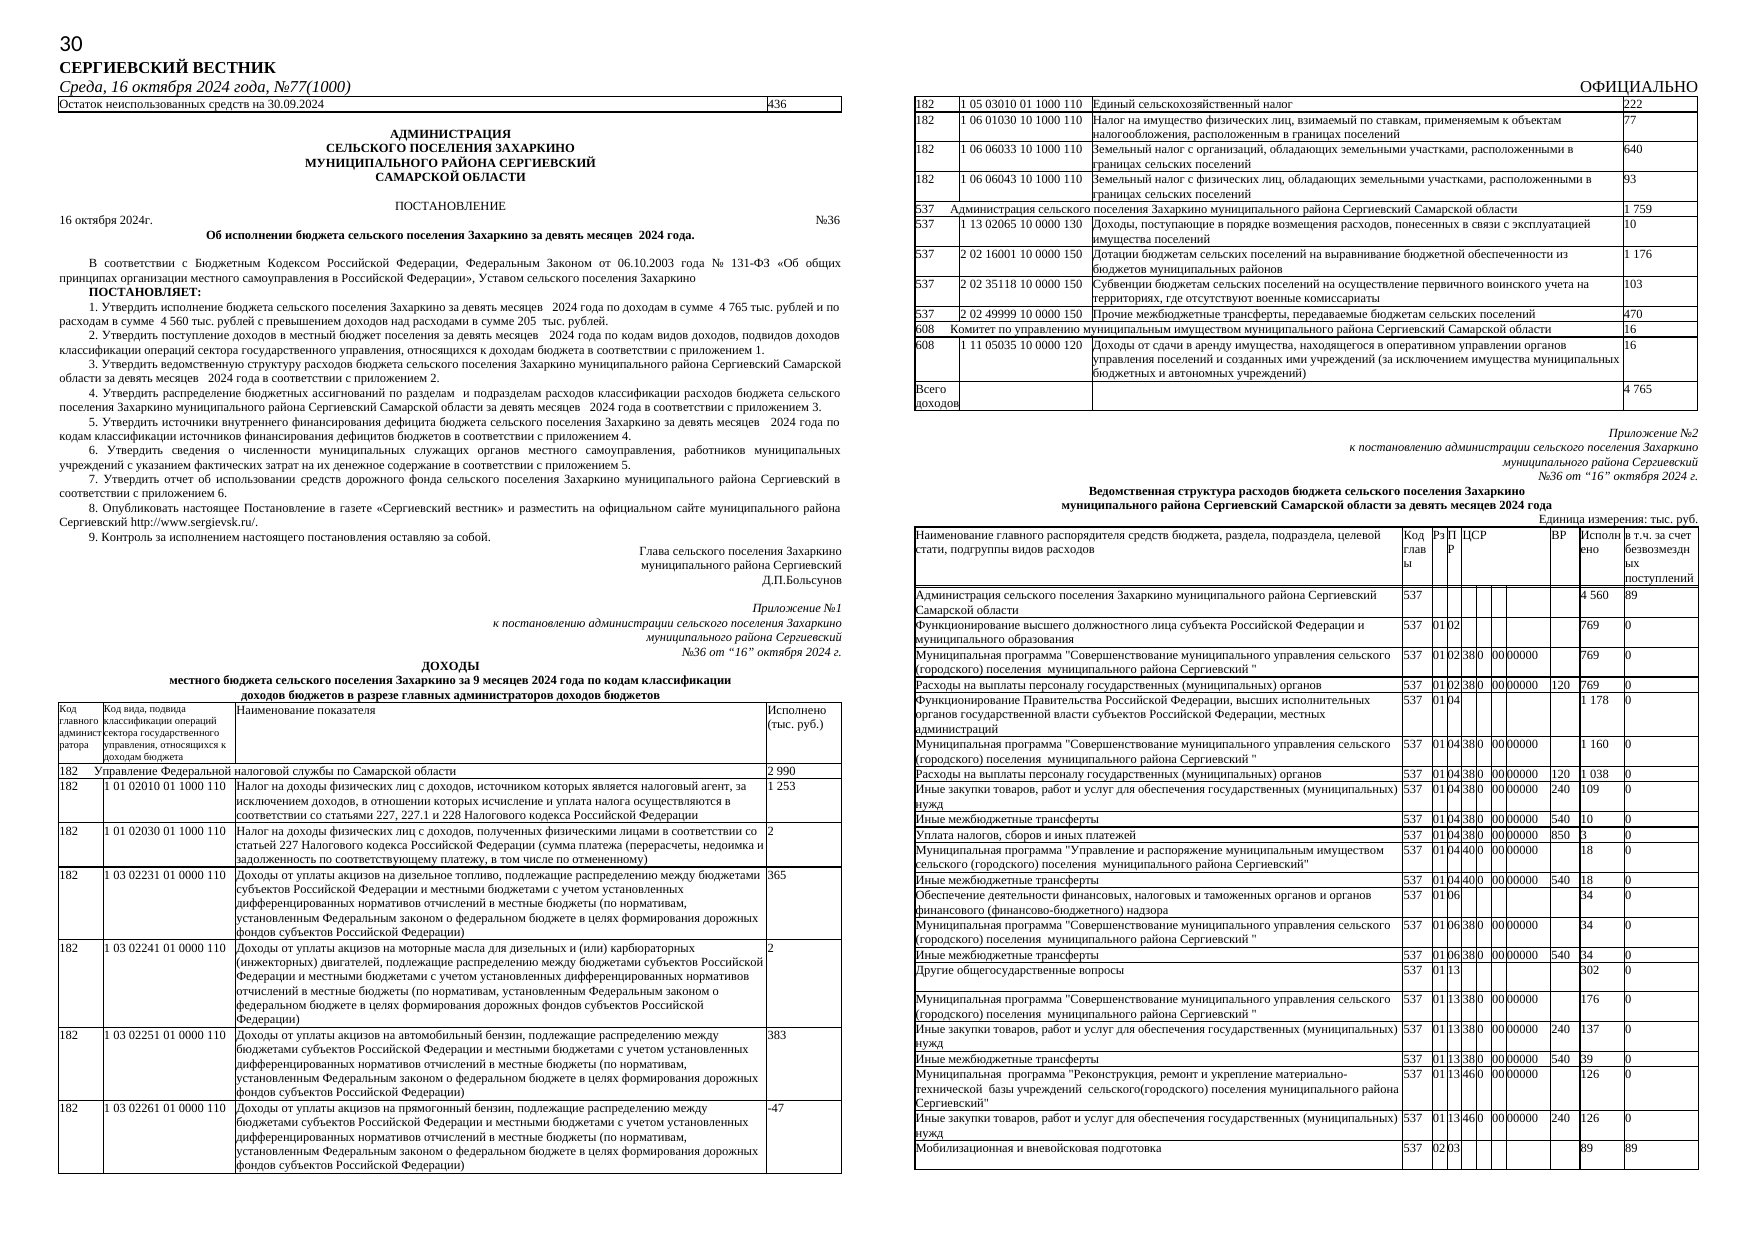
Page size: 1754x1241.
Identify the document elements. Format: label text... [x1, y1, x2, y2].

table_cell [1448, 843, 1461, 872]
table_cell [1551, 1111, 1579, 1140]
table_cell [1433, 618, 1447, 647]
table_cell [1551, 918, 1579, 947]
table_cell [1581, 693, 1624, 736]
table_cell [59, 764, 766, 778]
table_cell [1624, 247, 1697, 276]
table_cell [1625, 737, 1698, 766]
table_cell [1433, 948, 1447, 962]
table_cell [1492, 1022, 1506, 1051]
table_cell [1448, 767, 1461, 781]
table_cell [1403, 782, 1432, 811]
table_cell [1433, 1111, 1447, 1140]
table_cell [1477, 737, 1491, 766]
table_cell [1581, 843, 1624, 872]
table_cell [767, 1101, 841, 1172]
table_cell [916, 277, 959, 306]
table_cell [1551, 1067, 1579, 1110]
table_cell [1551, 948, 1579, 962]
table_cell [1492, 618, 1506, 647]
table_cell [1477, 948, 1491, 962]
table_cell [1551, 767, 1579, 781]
text Приложение №1 [59, 601, 842, 616]
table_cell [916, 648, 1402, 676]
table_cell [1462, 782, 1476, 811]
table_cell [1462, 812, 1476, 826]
text Единица измерения: тыс. руб. [915, 512, 1698, 526]
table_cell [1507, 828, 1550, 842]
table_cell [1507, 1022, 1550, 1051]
text Приложение №2 [915, 426, 1698, 440]
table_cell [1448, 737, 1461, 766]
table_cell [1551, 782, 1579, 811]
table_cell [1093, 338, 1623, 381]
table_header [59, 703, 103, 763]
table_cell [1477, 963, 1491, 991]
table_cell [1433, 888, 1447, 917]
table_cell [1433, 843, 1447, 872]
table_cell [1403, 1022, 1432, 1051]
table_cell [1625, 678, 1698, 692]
text доходов бюджетов в разрезе главных администраторов доходов бюджетов [59, 687, 842, 702]
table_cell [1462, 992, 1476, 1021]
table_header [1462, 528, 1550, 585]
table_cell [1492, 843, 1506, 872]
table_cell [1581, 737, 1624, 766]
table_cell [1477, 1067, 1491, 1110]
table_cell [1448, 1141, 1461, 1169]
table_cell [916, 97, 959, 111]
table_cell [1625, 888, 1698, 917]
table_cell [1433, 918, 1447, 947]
text муниципального района Сергиевский [59, 558, 842, 572]
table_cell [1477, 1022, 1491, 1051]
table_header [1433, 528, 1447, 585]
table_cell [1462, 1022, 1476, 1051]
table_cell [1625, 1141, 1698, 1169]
text САМАРСКОЙ ОБЛАСТИ [59, 170, 842, 184]
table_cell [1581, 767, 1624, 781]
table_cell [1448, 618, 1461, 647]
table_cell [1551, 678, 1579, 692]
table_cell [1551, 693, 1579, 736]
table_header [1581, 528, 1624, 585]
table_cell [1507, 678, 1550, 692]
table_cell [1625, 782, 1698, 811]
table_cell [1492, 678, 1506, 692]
text Д.П.Больсунов [59, 572, 842, 587]
text Ведомственная структура расходов бюджета сельского поселения Захаркино [915, 483, 1698, 498]
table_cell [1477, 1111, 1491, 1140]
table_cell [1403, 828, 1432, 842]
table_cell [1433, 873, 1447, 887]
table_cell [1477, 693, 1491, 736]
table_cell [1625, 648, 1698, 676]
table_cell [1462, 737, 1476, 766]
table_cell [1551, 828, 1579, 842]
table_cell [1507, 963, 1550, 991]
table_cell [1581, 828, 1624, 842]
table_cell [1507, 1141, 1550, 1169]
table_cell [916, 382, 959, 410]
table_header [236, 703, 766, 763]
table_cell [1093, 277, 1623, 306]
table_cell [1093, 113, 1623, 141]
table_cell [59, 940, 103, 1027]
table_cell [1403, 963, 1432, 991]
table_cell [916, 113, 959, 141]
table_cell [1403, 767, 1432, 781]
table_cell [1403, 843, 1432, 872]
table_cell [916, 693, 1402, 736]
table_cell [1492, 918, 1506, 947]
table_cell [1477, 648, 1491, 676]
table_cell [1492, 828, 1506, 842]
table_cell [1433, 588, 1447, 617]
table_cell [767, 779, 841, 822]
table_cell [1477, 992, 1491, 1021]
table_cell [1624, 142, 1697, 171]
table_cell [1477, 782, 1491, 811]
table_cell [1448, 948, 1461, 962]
text ДОХОДЫ [59, 659, 842, 673]
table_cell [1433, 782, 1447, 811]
text муниципального района Сергиевский [59, 630, 842, 644]
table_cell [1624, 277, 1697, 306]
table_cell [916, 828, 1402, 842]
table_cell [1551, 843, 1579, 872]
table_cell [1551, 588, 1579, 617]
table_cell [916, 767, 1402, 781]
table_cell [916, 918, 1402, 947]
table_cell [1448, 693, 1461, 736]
text 6. Утвердить сведения о численности муниципальных служащих органов местного самоуправления, работников муниципальных учреждений с указанием фактических затрат на их денежное содержание в соответствии с приложением 5. [59, 443, 842, 472]
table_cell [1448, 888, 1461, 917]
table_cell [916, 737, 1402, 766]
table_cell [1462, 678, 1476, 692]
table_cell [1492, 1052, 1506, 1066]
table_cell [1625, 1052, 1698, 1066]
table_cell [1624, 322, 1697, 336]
text 9. Контроль за исполнением настоящего постановления оставляю за собой. [59, 529, 842, 544]
text 8. Опубликовать настоящее Постановление в газете «Сергиевский вестник» и разместить на официальном сайте муниципального района Сергиевский http://www.sergievsk.ru/. [59, 501, 842, 529]
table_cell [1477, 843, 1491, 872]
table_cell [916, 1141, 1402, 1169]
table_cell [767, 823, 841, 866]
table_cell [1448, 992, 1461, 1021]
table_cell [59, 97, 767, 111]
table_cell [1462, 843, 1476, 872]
text 1. Утвердить исполнение бюджета сельского поселения Захаркино за девять месяцев 2024 года по доходам в сумме 4 765 тыс. рублей и по расходам в сумме 4 560 тыс. рублей с превышением доходов над расходами в сумме 205 тыс. рублей. [59, 299, 842, 328]
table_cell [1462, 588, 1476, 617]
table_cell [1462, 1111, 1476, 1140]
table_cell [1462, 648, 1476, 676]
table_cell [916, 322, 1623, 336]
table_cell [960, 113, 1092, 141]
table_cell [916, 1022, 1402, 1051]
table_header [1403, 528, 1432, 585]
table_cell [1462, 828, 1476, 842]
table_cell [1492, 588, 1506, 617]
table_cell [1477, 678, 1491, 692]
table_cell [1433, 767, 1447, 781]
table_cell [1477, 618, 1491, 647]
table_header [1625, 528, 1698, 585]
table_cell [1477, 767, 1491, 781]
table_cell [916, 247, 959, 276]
text 4. Утвердить распределение бюджетных ассигнований по разделам и подразделам расходов классификации расходов бюджета сельского поселения Захаркино муниципального района Сергиевский Самарской области за девять месяцев 2024 года в соответствии с приложением 3. [59, 386, 842, 414]
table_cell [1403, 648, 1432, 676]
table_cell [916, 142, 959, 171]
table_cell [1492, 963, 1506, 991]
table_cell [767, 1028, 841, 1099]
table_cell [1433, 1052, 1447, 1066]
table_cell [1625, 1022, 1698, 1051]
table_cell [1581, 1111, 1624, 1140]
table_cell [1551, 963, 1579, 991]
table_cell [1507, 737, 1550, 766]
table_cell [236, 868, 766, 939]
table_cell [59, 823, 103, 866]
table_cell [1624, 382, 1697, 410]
text СЕЛЬСКОГО ПОСЕЛЕНИЯ ЗАХАРКИНО [59, 141, 842, 156]
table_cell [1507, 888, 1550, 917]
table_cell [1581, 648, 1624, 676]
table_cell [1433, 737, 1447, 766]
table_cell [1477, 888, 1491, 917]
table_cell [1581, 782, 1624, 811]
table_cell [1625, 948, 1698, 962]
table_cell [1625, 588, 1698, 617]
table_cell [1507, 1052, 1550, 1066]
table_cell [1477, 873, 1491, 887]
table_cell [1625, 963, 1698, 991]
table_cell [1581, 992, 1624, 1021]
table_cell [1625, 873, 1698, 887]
text муниципального района Сергиевский Самарской области за девять месяцев 2024 года [915, 498, 1698, 512]
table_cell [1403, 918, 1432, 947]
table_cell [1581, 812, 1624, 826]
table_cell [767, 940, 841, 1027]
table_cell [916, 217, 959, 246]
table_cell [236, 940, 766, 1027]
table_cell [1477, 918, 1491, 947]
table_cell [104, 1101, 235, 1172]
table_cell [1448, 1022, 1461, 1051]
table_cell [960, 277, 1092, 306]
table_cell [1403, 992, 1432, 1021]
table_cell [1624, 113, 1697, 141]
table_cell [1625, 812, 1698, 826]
text МУНИЦИПАЛЬНОГО РАЙОНА СЕРГИЕВСКИЙ [59, 156, 842, 170]
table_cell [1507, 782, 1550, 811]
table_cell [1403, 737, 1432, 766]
text 2. Утвердить поступление доходов в местный бюджет поселения за девять месяцев 2024 года по кодам видов доходов, подвидов доходов классификации операций сектора государственного управления, относящихся к доходам бюджета в соответствии с приложением 1. [59, 328, 842, 357]
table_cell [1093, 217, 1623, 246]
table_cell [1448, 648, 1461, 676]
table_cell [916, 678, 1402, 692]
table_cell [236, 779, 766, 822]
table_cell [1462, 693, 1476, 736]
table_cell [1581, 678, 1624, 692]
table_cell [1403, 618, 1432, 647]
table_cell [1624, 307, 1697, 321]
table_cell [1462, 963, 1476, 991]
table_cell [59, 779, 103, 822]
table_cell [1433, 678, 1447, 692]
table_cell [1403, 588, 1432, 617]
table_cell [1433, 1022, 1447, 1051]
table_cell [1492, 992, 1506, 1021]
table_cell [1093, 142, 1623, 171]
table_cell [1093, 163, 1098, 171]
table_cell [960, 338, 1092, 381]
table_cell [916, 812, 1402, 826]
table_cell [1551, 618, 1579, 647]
text к постановлению администрации сельского поселения Захаркино [59, 616, 842, 630]
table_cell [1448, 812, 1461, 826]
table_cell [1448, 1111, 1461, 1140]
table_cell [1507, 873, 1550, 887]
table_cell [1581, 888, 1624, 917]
text к постановлению администрации сельского поселения Захаркино [915, 440, 1698, 454]
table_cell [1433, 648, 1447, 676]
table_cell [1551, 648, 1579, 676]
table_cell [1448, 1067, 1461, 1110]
text Глава сельского поселения Захаркино [59, 544, 842, 558]
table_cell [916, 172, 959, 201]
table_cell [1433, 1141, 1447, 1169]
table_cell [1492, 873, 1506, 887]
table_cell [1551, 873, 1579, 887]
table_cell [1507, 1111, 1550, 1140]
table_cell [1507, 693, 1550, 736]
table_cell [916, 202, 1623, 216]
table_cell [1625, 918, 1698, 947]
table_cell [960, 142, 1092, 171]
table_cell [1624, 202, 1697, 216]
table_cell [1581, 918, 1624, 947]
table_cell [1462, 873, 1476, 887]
text 16 октября 2024г. №36 [59, 213, 842, 227]
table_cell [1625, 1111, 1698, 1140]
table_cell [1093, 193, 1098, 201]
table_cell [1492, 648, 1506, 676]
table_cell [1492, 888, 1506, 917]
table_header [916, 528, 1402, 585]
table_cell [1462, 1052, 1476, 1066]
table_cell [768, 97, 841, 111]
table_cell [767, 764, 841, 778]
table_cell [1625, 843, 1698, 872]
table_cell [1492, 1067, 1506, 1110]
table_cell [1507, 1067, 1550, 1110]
text местного бюджета сельского поселения Захаркино за 9 месяцев 2024 года по кодам классификации [59, 673, 842, 687]
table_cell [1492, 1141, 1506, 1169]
text 7. Утвердить отчет об использовании средств дорожного фонда сельского поселения Захаркино муниципального района Сергиевский в соответствии с приложением 6. [59, 472, 842, 501]
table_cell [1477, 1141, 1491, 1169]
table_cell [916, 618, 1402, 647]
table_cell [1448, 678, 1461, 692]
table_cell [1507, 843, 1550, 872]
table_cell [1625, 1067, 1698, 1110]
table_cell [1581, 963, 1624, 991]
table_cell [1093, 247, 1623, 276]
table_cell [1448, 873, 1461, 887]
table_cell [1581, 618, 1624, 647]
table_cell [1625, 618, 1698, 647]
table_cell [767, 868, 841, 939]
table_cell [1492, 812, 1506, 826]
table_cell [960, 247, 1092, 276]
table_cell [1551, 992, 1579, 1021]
text №36 от “16” октября 2024 г. [59, 644, 842, 659]
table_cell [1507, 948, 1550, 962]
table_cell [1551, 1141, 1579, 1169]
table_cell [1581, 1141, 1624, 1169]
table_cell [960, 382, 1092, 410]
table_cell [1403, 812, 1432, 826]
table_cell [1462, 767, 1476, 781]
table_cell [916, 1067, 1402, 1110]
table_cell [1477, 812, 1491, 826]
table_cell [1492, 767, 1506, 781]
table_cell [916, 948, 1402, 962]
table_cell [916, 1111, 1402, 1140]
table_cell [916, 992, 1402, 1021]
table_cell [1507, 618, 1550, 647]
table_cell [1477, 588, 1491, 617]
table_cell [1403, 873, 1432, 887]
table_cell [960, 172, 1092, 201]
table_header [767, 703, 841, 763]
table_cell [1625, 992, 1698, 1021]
text В соответствии с Бюджетным Кодексом Российской Федерации, Федеральным Законом от 06.10.2003 года № 131-ФЗ «Об общих принципах организации местного самоуправления в Российской Федерации», Уставом сельского поселения Захаркино [59, 256, 842, 285]
text №36 от “16” октября 2024 г. [915, 469, 1698, 483]
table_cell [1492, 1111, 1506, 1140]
text ПОСТАНОВЛЕНИЕ [59, 199, 842, 213]
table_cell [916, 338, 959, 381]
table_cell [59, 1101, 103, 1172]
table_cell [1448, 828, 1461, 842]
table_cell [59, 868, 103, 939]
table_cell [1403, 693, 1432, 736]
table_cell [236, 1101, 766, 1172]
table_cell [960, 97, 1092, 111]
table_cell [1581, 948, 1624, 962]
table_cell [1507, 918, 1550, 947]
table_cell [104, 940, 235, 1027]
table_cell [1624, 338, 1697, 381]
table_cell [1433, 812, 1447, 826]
text ПОСТАНОВЛЯЕТ: [59, 285, 842, 299]
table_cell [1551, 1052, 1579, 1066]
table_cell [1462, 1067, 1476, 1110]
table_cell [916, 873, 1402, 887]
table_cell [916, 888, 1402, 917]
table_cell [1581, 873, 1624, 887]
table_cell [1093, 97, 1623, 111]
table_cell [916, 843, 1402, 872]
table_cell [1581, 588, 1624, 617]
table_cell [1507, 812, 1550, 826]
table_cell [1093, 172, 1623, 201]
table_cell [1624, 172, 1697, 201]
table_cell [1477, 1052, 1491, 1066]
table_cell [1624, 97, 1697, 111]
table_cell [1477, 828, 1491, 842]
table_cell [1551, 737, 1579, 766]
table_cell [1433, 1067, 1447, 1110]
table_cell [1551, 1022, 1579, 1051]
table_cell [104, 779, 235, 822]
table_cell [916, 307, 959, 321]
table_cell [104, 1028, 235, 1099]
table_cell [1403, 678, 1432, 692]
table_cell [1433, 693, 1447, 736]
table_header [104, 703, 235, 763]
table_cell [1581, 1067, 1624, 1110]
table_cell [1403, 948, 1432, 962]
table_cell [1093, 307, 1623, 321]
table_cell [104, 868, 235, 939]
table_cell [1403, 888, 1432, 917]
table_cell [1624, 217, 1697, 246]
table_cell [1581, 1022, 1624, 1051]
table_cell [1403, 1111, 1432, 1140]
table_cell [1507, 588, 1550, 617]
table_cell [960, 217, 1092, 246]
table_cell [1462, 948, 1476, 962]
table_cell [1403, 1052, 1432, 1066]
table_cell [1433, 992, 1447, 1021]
text Об исполнении бюджета сельского поселения Захаркино за девять месяцев 2024 года. [59, 227, 842, 242]
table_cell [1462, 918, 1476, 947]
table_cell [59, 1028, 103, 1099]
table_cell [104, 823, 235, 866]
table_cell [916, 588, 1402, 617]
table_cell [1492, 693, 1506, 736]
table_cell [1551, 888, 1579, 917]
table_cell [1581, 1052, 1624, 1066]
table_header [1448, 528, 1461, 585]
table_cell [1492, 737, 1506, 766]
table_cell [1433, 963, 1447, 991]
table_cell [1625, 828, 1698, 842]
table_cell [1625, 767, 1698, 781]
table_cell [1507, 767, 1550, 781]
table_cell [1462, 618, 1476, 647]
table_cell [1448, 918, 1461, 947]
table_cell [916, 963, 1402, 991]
text 5. Утвердить источники внутреннего финансирования дефицита бюджета сельского поселения Захаркино за девять месяцев 2024 года по кодам классификации источников финансирования дефицитов бюджетов в соответствии с приложением 4. [59, 414, 842, 443]
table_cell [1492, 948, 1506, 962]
text АДМИНИСТРАЦИЯ [59, 127, 842, 141]
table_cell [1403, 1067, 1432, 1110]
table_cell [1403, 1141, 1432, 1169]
text 3. Утвердить ведомственную структуру расходов бюджета сельского поселения Захаркино муниципального района Сергиевский Самарской области за девять месяцев 2024 года в соответствии с приложением 2. [59, 357, 842, 386]
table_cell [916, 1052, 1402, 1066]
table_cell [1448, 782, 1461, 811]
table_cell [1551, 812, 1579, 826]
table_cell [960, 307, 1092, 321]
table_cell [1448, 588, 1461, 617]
text муниципального района Сергиевский [915, 454, 1698, 469]
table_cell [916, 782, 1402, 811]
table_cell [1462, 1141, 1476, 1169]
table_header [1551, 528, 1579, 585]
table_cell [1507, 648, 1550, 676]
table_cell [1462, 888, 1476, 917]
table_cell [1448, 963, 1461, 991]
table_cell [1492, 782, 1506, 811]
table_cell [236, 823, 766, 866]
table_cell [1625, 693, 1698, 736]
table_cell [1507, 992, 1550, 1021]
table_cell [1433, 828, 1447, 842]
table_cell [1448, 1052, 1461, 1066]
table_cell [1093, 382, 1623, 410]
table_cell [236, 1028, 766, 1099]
